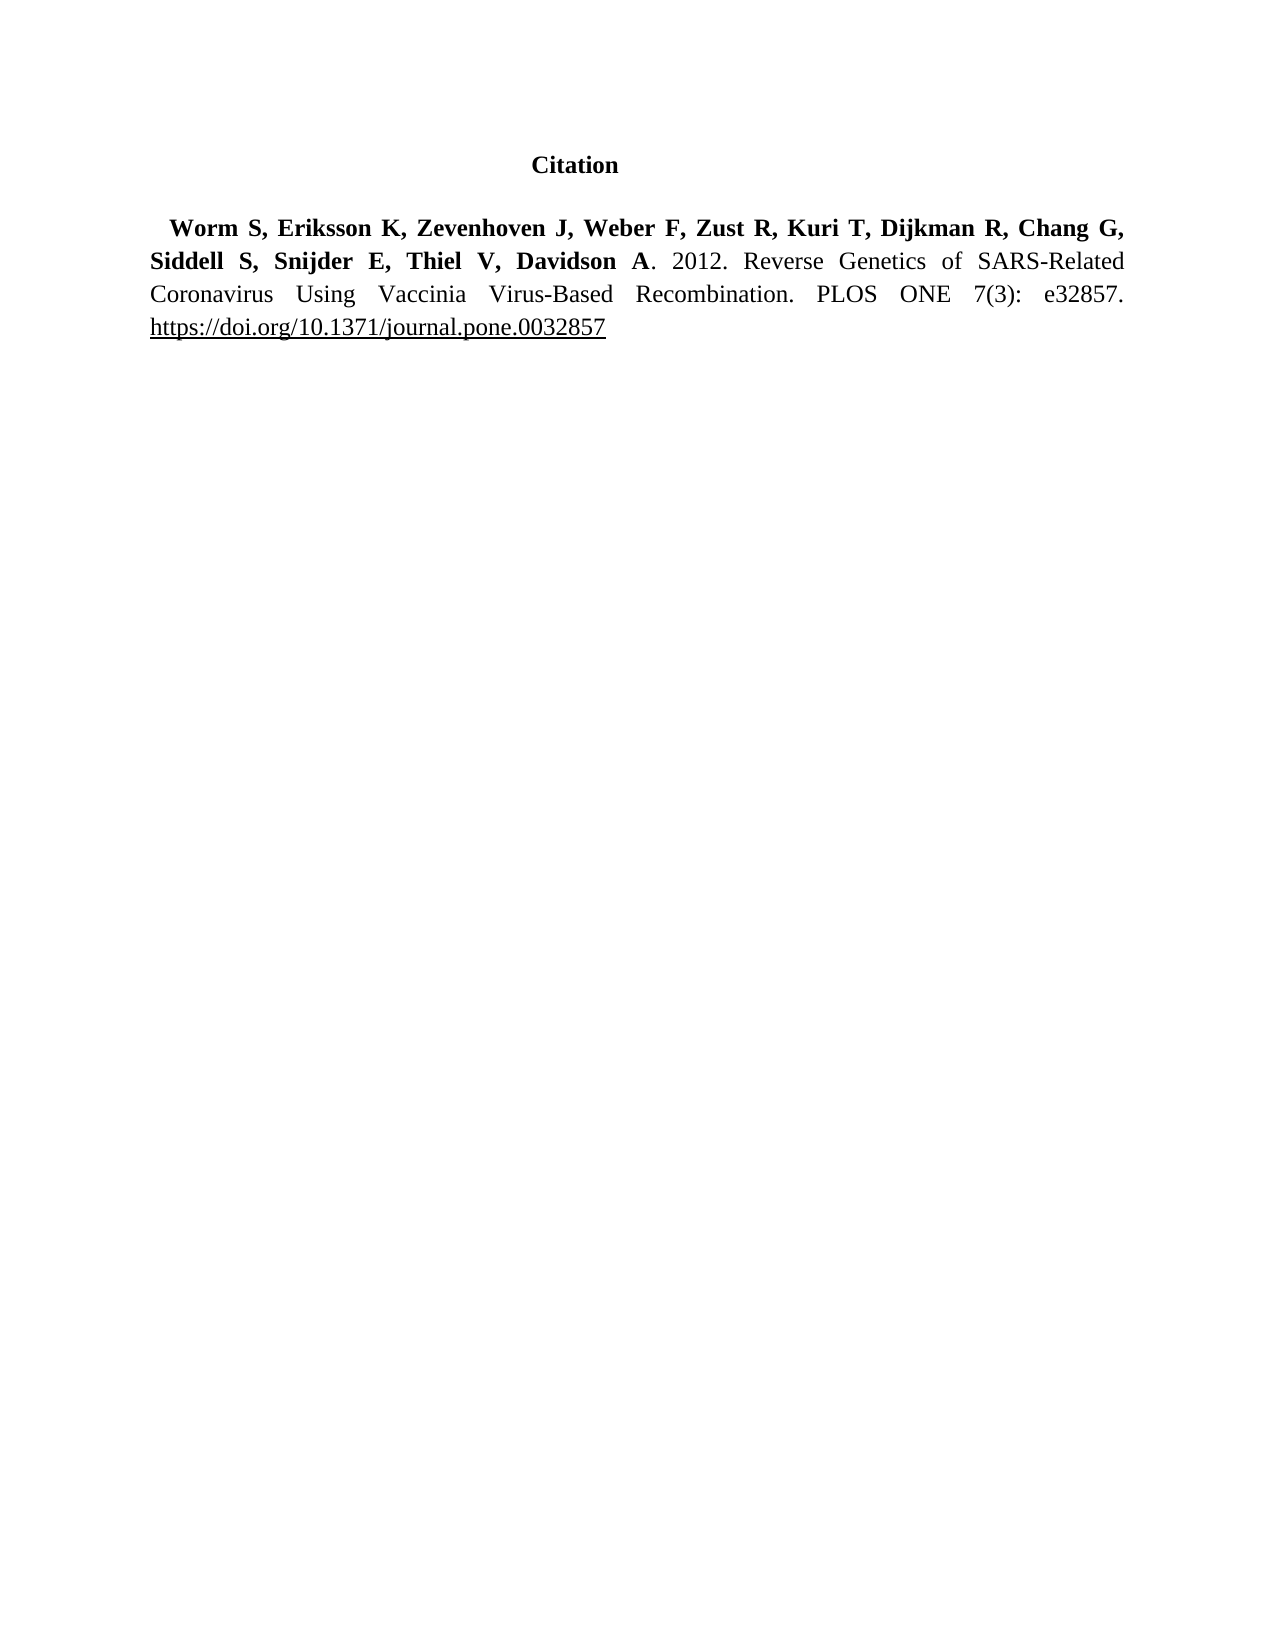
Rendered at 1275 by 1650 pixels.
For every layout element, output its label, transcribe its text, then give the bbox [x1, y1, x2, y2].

text Citation [150, 150, 1125, 179]
text Worm S, Eriksson K, Zevenhoven J, Weber F, Zust R, Kuri T, Dijkman R, Chang G, Siddell S, Snijder E, Thiel V, Davidson A. 2012. Reverse Genetics of SARS-Related Coronavirus Using Vaccinia Virus-Based Recombination. PLOS ONE 7(3): e32857. https://doi.org/10.1371/journal.pone.0032857 [150, 213, 1125, 246]
text Worm S, Eriksson K, Zevenhoven J, Weber F, Zust R, Kuri T, Dijkman R, Chang G, Siddell S, Snijder E, Thiel V, Davidson A. 2012. Reverse Genetics of SARS-Related Coronavirus Using Vaccinia Virus-Based Recombination. PLOS ONE 7(3): e32857. https://doi.org/10.1371/journal.pone.0032857 [150, 308, 1125, 341]
